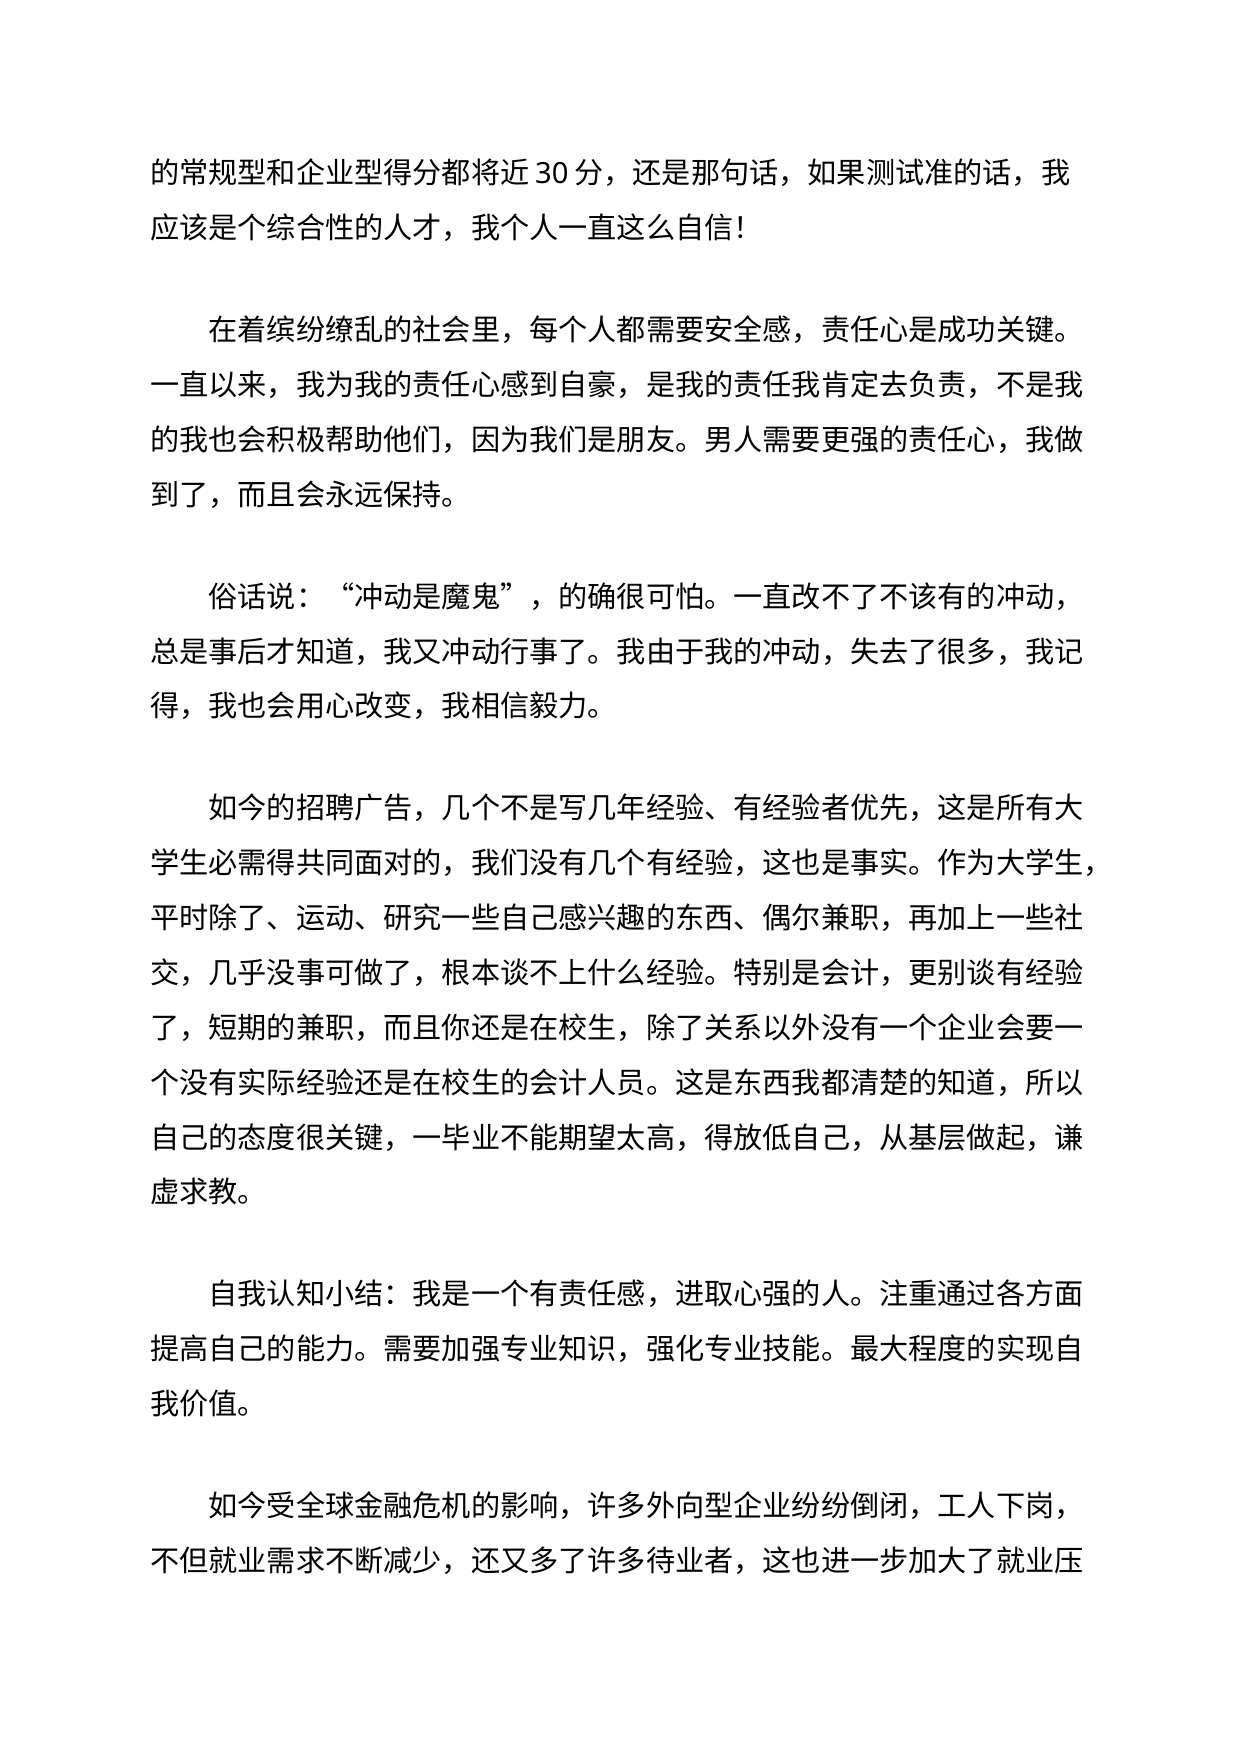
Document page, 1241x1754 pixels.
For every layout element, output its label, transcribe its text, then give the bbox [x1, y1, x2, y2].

text 在着缤纷缭乱的社会里，每个人都需要安全感，责任心是成功关键。一直以来，我为我的责任心感到自豪，是我的责任我肯定去负责，不是我的我也会积极帮助他们，因为我们是朋友。男人需要更强的责任心，我做到了，而且会永远保持。 [150, 307, 1090, 514]
text 俗话说：“冲动是魔鬼”，的确很可怕。一直改不了不该有的冲动，总是事后才知道，我又冲动行事了。我由于我的冲动，失去了很多，我记得，我也会用心改变，我相信毅力。 [150, 573, 1090, 725]
text 如今的招聘广告，几个不是写几年经验、有经验者优先，这是所有大学生必需得共同面对的，我们没有几个有经验，这也是事实。作为大学生，平时除了、运动、研究一些自己感兴趣的东西、偶尔兼职，再加上一些社交，几乎没事可做了，根本谈不上什么经验。特别是会计，更别谈有经验了，短期的兼职，而且你还是在校生，除了关系以外没有一个企业会要一个没有实际经验还是在校生的会计人员。这是东西我都清楚的知道，所以自己的态度很关键，一毕业不能期望太高，得放低自己，从基层做起，谦虚求教。 [150, 785, 1090, 1211]
text 自我认知小结：我是一个有责任感，进取心强的人。注重通过各方面提高自己的能力。需要加强专业知识，强化专业技能。最大程度的实现自我价值。 [150, 1271, 1090, 1423]
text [150, 1482, 1090, 1579]
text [150, 150, 1090, 247]
